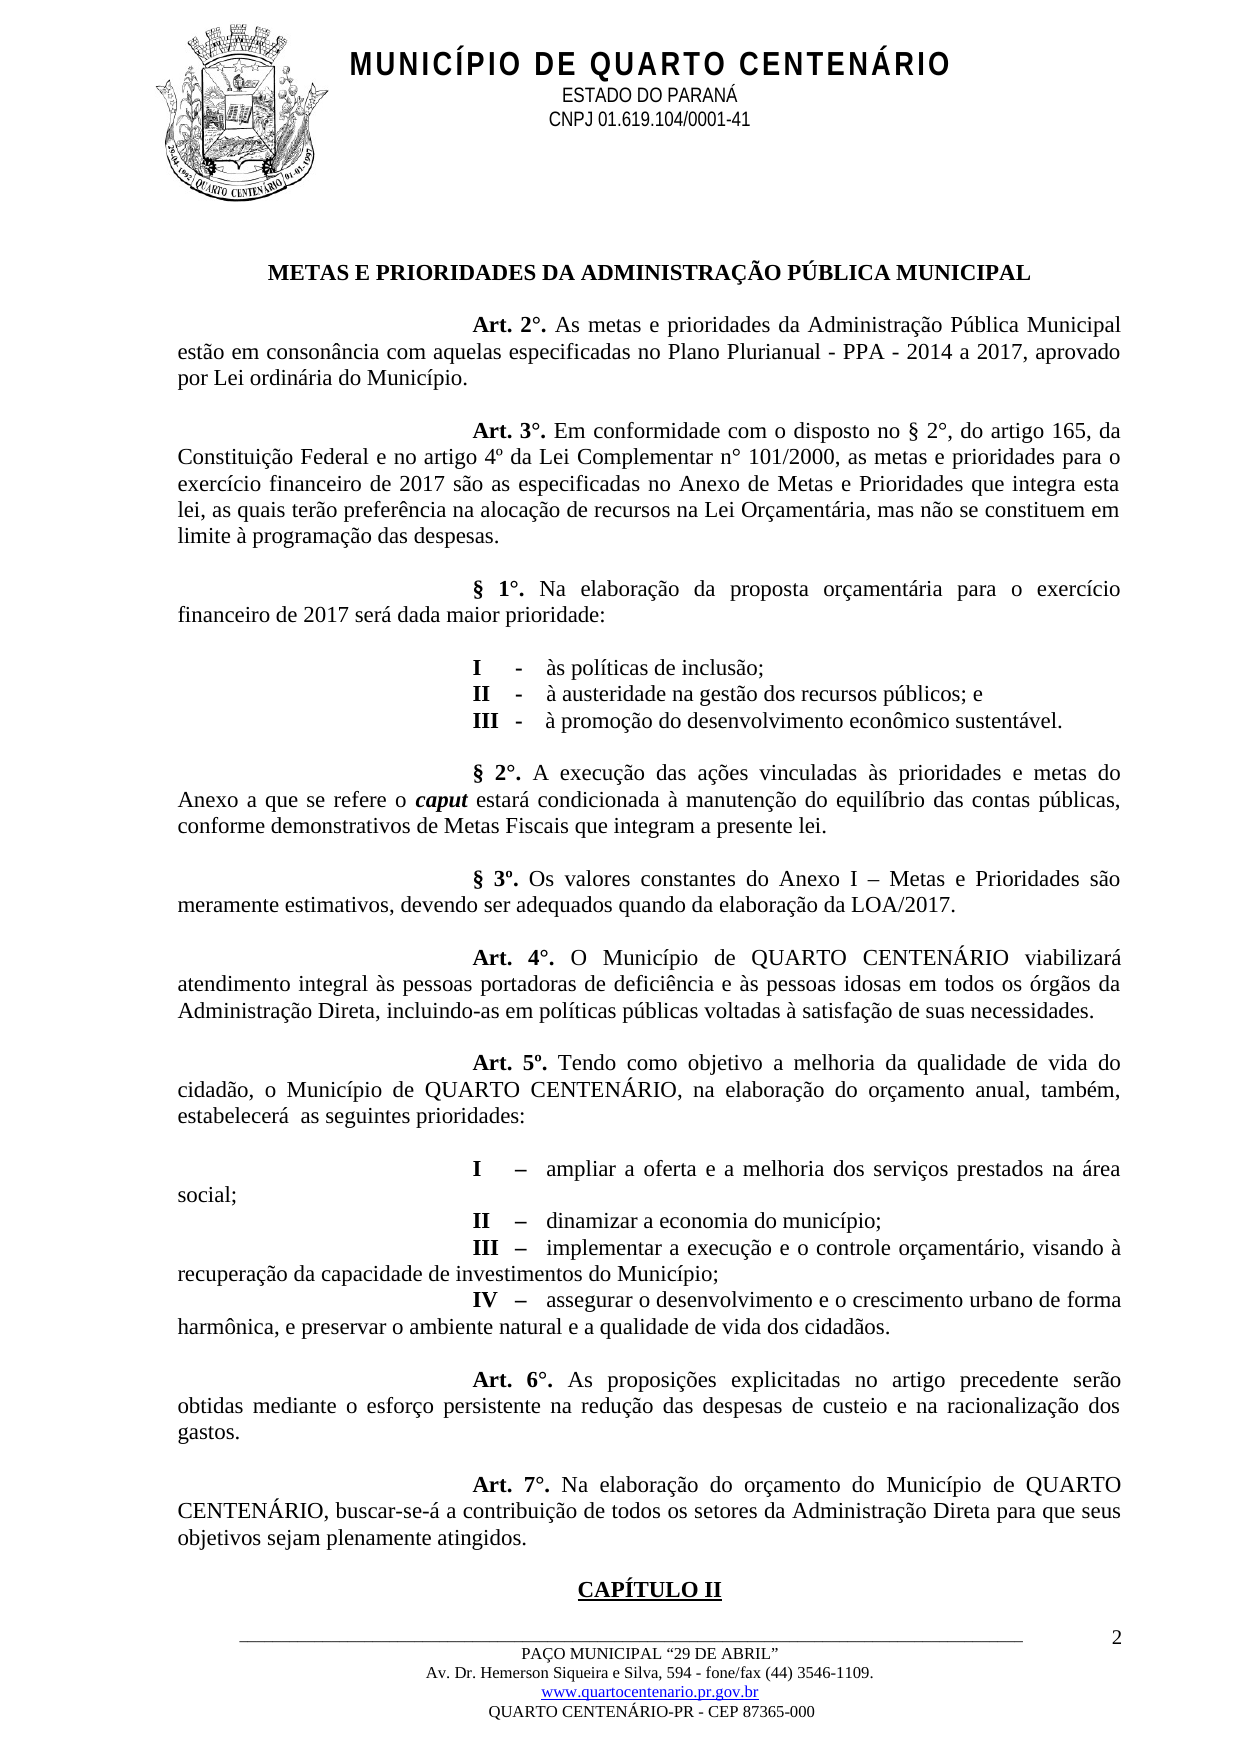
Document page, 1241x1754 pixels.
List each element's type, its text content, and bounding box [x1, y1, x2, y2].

text § 1°. Na elaboração da proposta orçamentária para o exercício financeiro de 2017 será dada maior prioridade: [177, 575, 1122, 628]
text Art. 7°. Na elaboração do orçamento do Município de QUARTO CENTENÁRIO, buscar-se-á a contribuição de todos os setores da Administração Direta para que seus objetivos sejam plenamente atingidos. [177, 1471, 1122, 1550]
text I – ampliar a oferta e a melhoria dos serviços prestados na área social; [177, 1155, 1122, 1207]
text Art. 3°. Em conformidade com o disposto no § 2°, do artigo 165, da Constituição Federal e no artigo 4º da Lei Complementar n° 101/2000, as metas e prioridades para o exercício financeiro de 2017 são as especificadas no Anexo de Metas e Prioridades que integra esta lei, as quais terão preferência na alocação de recursos na Lei Orçamentária, mas não se constituem em limite à programação das despesas. [177, 417, 1122, 549]
text § 3º. Os valores constantes do Anexo I – Metas e Prioridades são meramente estimativos, devendo ser adequados quando da elaboração da LOA/2017. [177, 865, 1122, 918]
text I - às políticas de inclusão; [398, 654, 1122, 680]
text CAPÍTULO II [177, 1576, 1122, 1603]
text Art. 4°. O Município de QUARTO CENTENÁRIO viabilizará atendimento integral às pessoas portadoras de deficiência e às pessoas idosas em todos os órgãos da Administração Direta, incluindo-as em políticas públicas voltadas à satisfação de suas necessidades. [177, 944, 1122, 1023]
text IV – assegurar o desenvolvimento e o crescimento urbano de forma harmônica, e preservar o ambiente natural e a qualidade de vida dos cidadãos. [177, 1287, 1122, 1339]
text METAS E PRIORIDADES DA ADMINISTRAÇÃO PÚBLICA MUNICIPAL [177, 259, 1122, 285]
text Art. 6°. As proposições explicitadas no artigo precedente serão obtidas mediante o esforço persistente na redução das despesas de custeio e na racionalização dos gastos. [177, 1366, 1122, 1445]
text II - à austeridade na gestão dos recursos públicos; e [398, 680, 1122, 707]
picture [149, 12, 333, 202]
text II – dinamizar a economia do município; [177, 1207, 1122, 1234]
text III - à promoção do desenvolvimento econômico sustentável. [177, 707, 1122, 733]
text § 2°. A execução das ações vinculadas às prioridades e metas do Anexo a que se refere o caput estará condicionada à manutenção do equilíbrio das contas públicas, conforme demonstrativos de Metas Fiscais que integram a presente lei. [177, 759, 1122, 838]
text Art. 5º. Tendo como objetivo a melhoria da qualidade de vida do cidadão, o Município de QUARTO CENTENÁRIO, na elaboração do orçamento anual, também, estabelecerá as seguintes prioridades: [177, 1049, 1122, 1128]
text III – implementar a execução e o controle orçamentário, visando à recuperação da capacidade de investimentos do Município; [177, 1234, 1122, 1287]
text Art. 2°. As metas e prioridades da Administração Pública Municipal estão em consonância com aquelas especificadas no Plano Plurianual - PPA - 2014 a 2017, aprovado por Lei ordinária do Município. [177, 311, 1122, 391]
